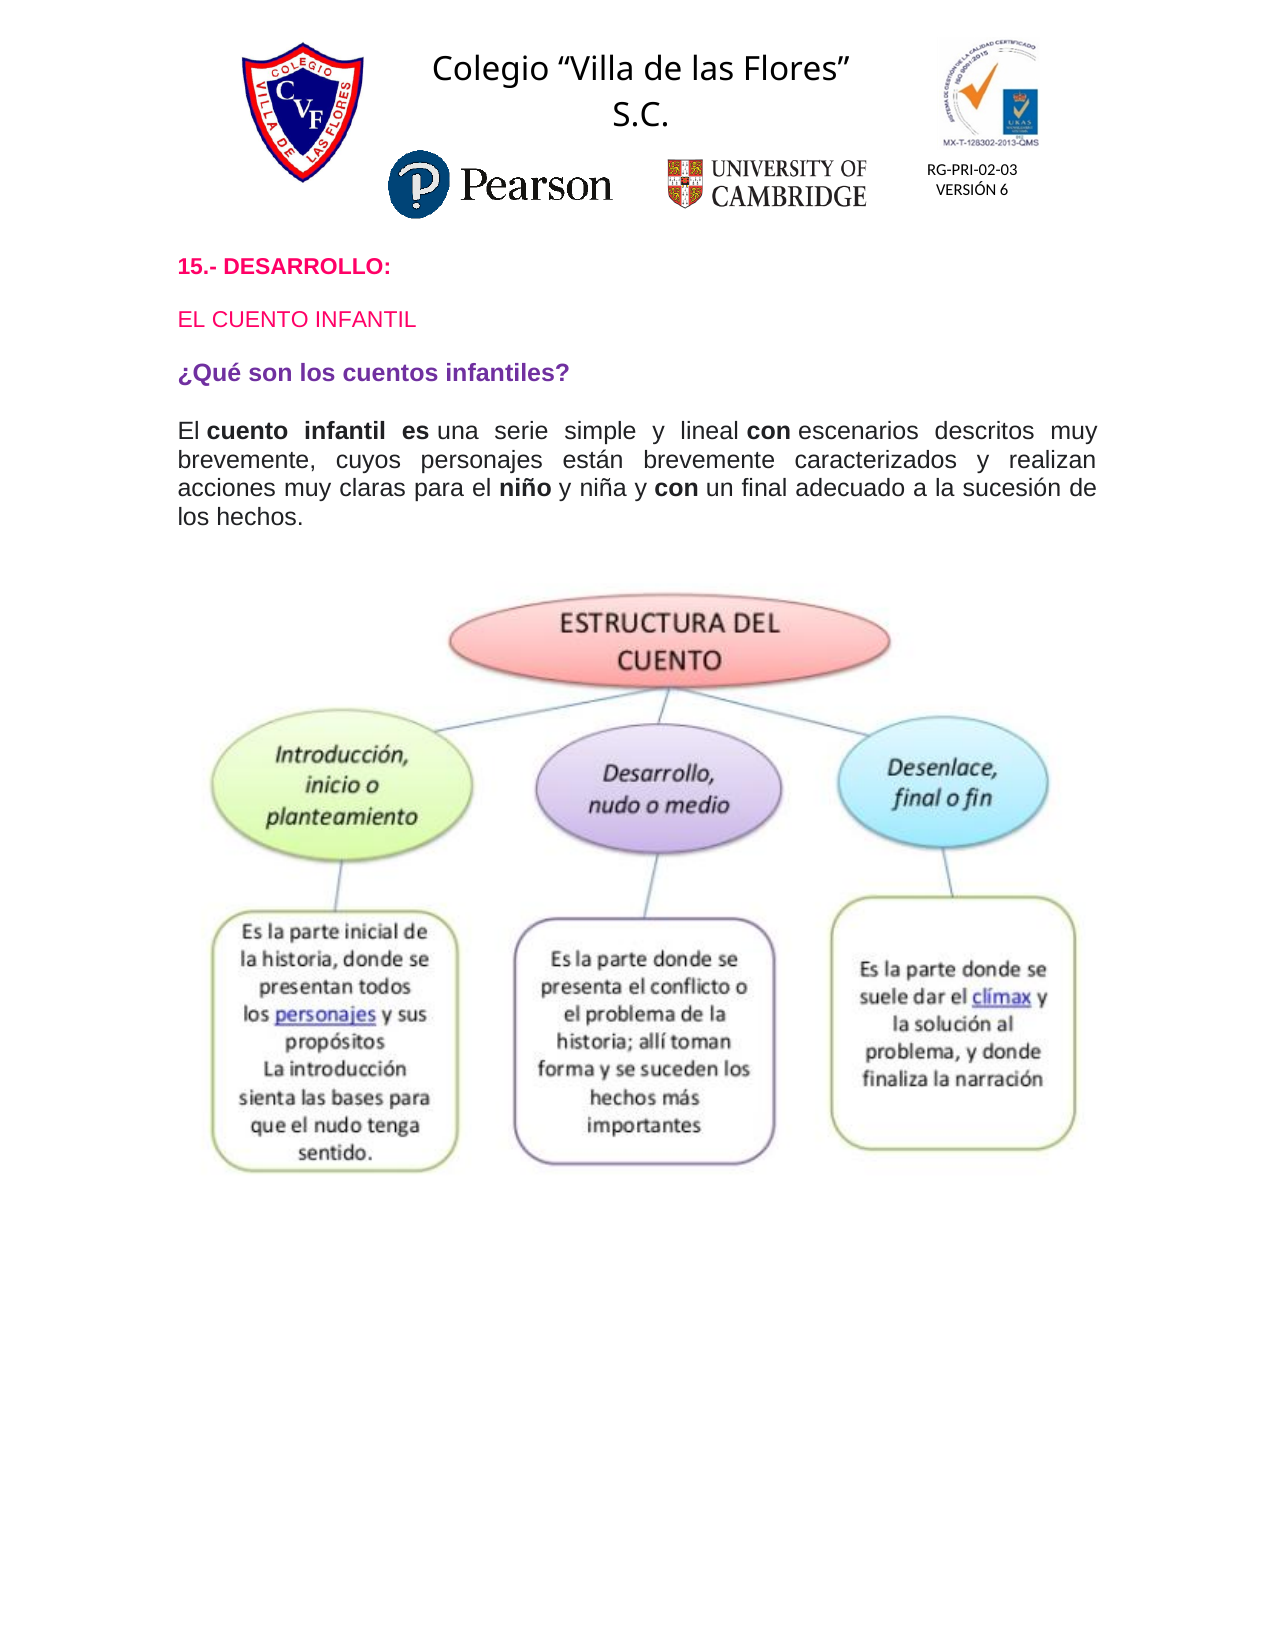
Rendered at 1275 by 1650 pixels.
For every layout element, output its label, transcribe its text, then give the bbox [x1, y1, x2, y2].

text El cuento infantil es una serie simple y lineal con escenarios descritos muy brevemente, cuyos personajes están brevemente caracterizados y realizan acciones muy claras para el niño y niña y con un final adecuado a la sucesión de los hechos. [177, 416, 1098, 531]
text EL CUENTO INFANTIL [177, 306, 1098, 332]
picture [937, 37, 1040, 150]
text ¿Qué son los cuentos infantiles? [177, 358, 1098, 387]
picture [177, 559, 1098, 1251]
picture [235, 38, 373, 187]
picture [381, 145, 619, 222]
text 15.- DESARROLLO: [177, 253, 1098, 279]
